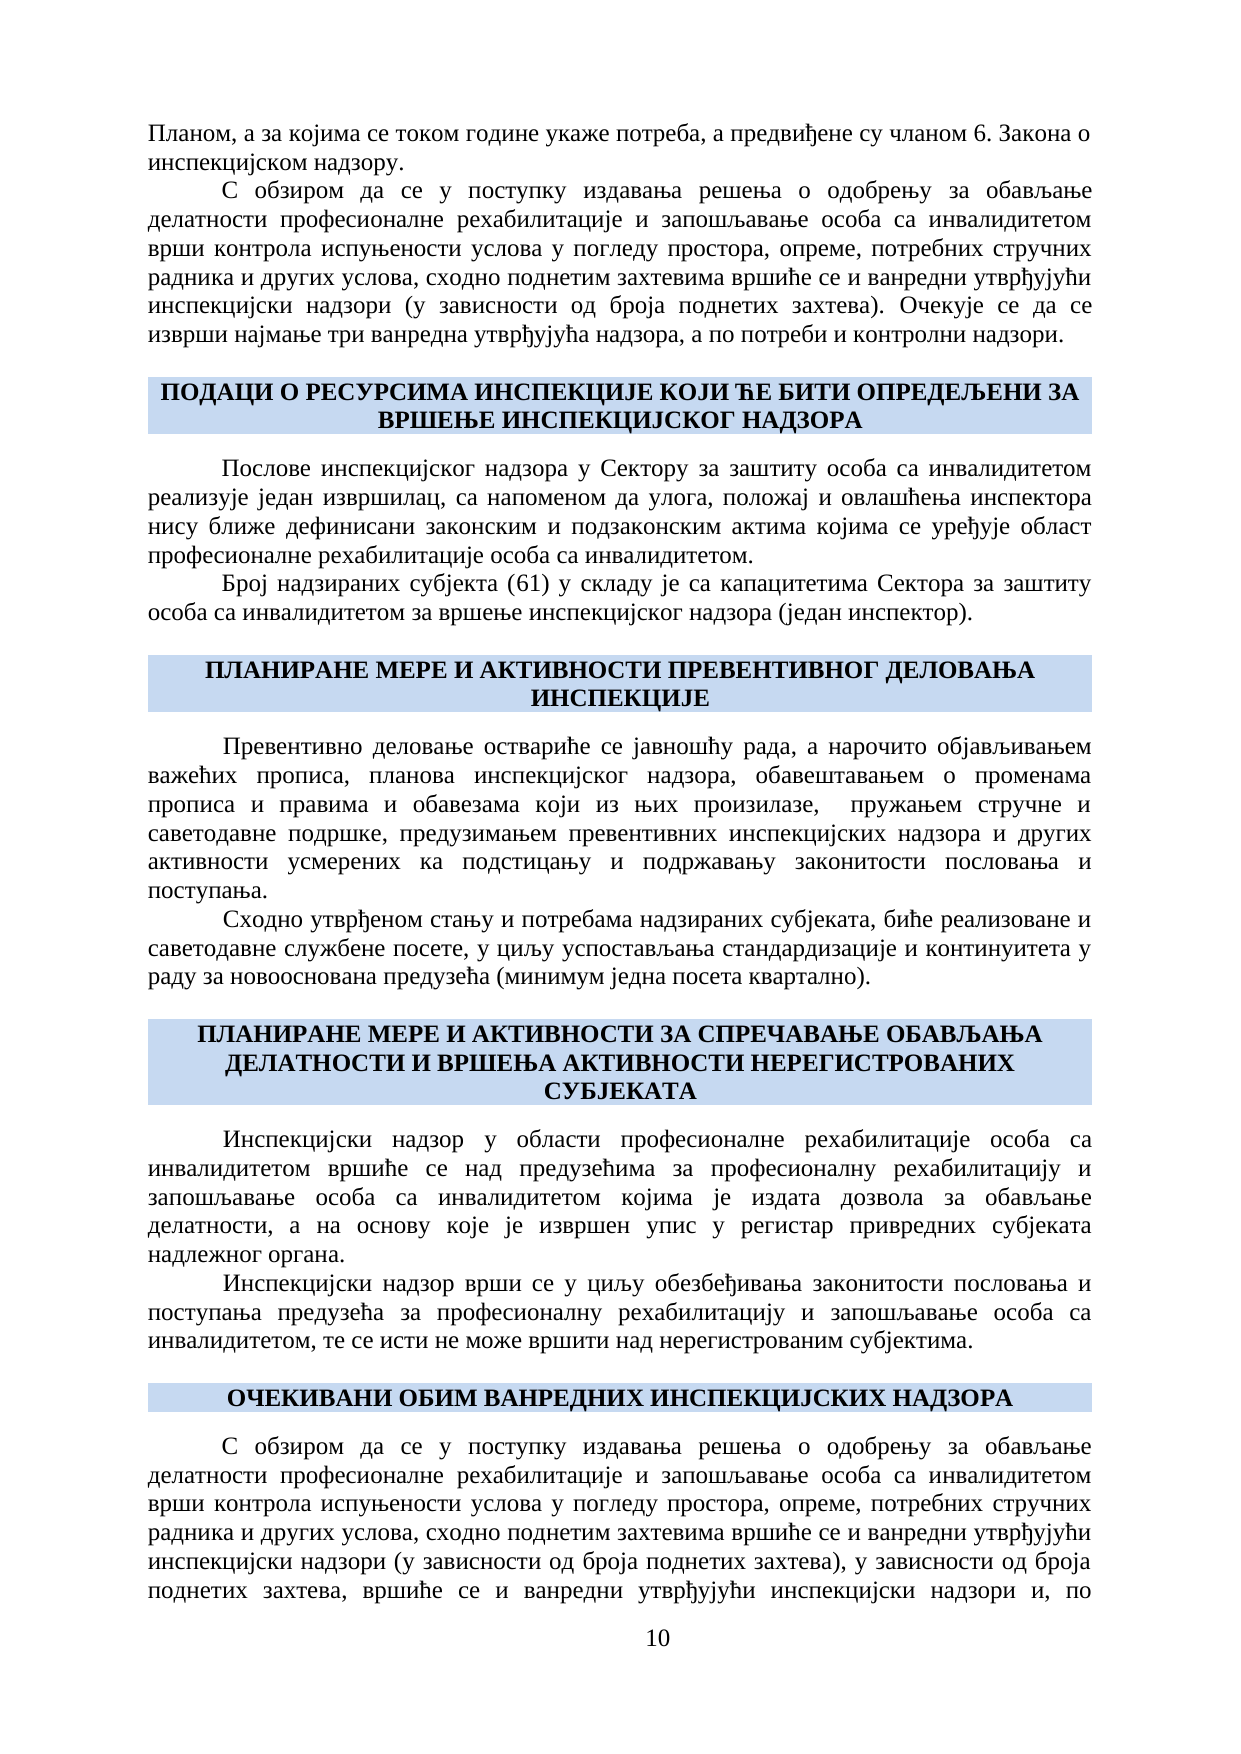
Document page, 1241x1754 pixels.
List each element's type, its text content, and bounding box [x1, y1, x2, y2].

text ПЛАНИРАНЕ МЕРЕ И АКТИВНОСТИ ЗА СПРЕЧАВАЊЕ ОБАВЉАЊА ДЕЛАТНОСТИ И ВРШЕЊА АКТИВНОСТИ НЕРЕГИСТРОВАНИХ СУБЈЕКАТА [148, 1019, 1092, 1105]
text Превентивно деловање оствариће се јавношћу рада, а нарочито објављивањем важећих прописа, планова инспекцијског надзора, обавештавањем о променама прописа и правима и обавезама који из њих произилазе, пружањем стручне и саветодавне подршке, предузимањем превентивних инспекцијских надзора и других активности усмерених ка подстицању и подржавању законитости пословања и поступања. [148, 731, 1092, 904]
text Инспекцијски надзор у области професионалне рехабилитације особа са инвалидитетом вршиће се над предузећима за професионалну рехабилитацију и запошљавање особа са инвалидитетом којима је издата дозвола за обављање делатности, а на основу које је извршен упис у регистар привредних субјеката надлежног органа. [148, 1124, 1092, 1268]
text Инспекцијски надзор врши се у циљу обезбеђивања законитости пословања и поступања предузећа за професионалну рехабилитацију и запошљавање особа са инвалидитетом, те се исти не може вршити над нерегистрованим субјектима. [148, 1268, 1092, 1354]
text ПОДАЦИ О РЕСУРСИМА ИНСПЕКЦИЈЕ КОЈИ ЋЕ БИТИ ОПРЕДЕЉЕНИ ЗА ВРШЕЊЕ ИНСПЕКЦИЈСКОГ НАДЗОРА [148, 377, 1092, 434]
text Сходно утврђеном стању и потребама надзираних субјеката, биће реализоване и саветодавне службене посете, у циљу успостављања стандардизације и континуитета у раду за новооснована предузећа (минимум једна посета квартално). [148, 904, 1092, 990]
text С обзиром да се у поступку издавања решења о одобрењу за обављање делатности професионалне рехабилитације и запошљавање особа са инвалидитетом врши контрола испуњености услова у погледу простора, опреме, потребних стручних радника и других услова, сходно поднетим захтевима вршиће се и ванредни утврђујући инспекцијски надзори (у зависности од броја поднетих захтева). Очекује се да се изврши најмање три ванредна утврђујућа надзора, а по потреби и контролни надзори. [148, 176, 1092, 348]
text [148, 1431, 1092, 1603]
text ПЛАНИРАНЕ МЕРЕ И АКТИВНОСТИ ПРЕВЕНТИВНОГ ДЕЛОВАЊА ИНСПЕКЦИЈЕ [148, 655, 1092, 712]
text Број надзираних субјекта (61) у складу је са капацитетима Сектора за заштиту особа са инвалидитетом за вршење инспекцијског надзора (један инспектор). [148, 568, 1092, 626]
text Послове инспекцијског надзора у Сектору за заштиту особа са инвалидитетом реализује један извршилац, са напоменом да улога, положај и овлашћења инспектора нису ближе дефинисани законским и подзаконским актима којима се уређује област професионалне рехабилитације особа са инвалидитетом. [148, 453, 1092, 568]
text ОЧЕКИВАНИ ОБИМ ВАНРЕДНИХ ИНСПЕКЦИЈСКИХ НАДЗОРА [148, 1383, 1092, 1412]
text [148, 118, 1092, 176]
